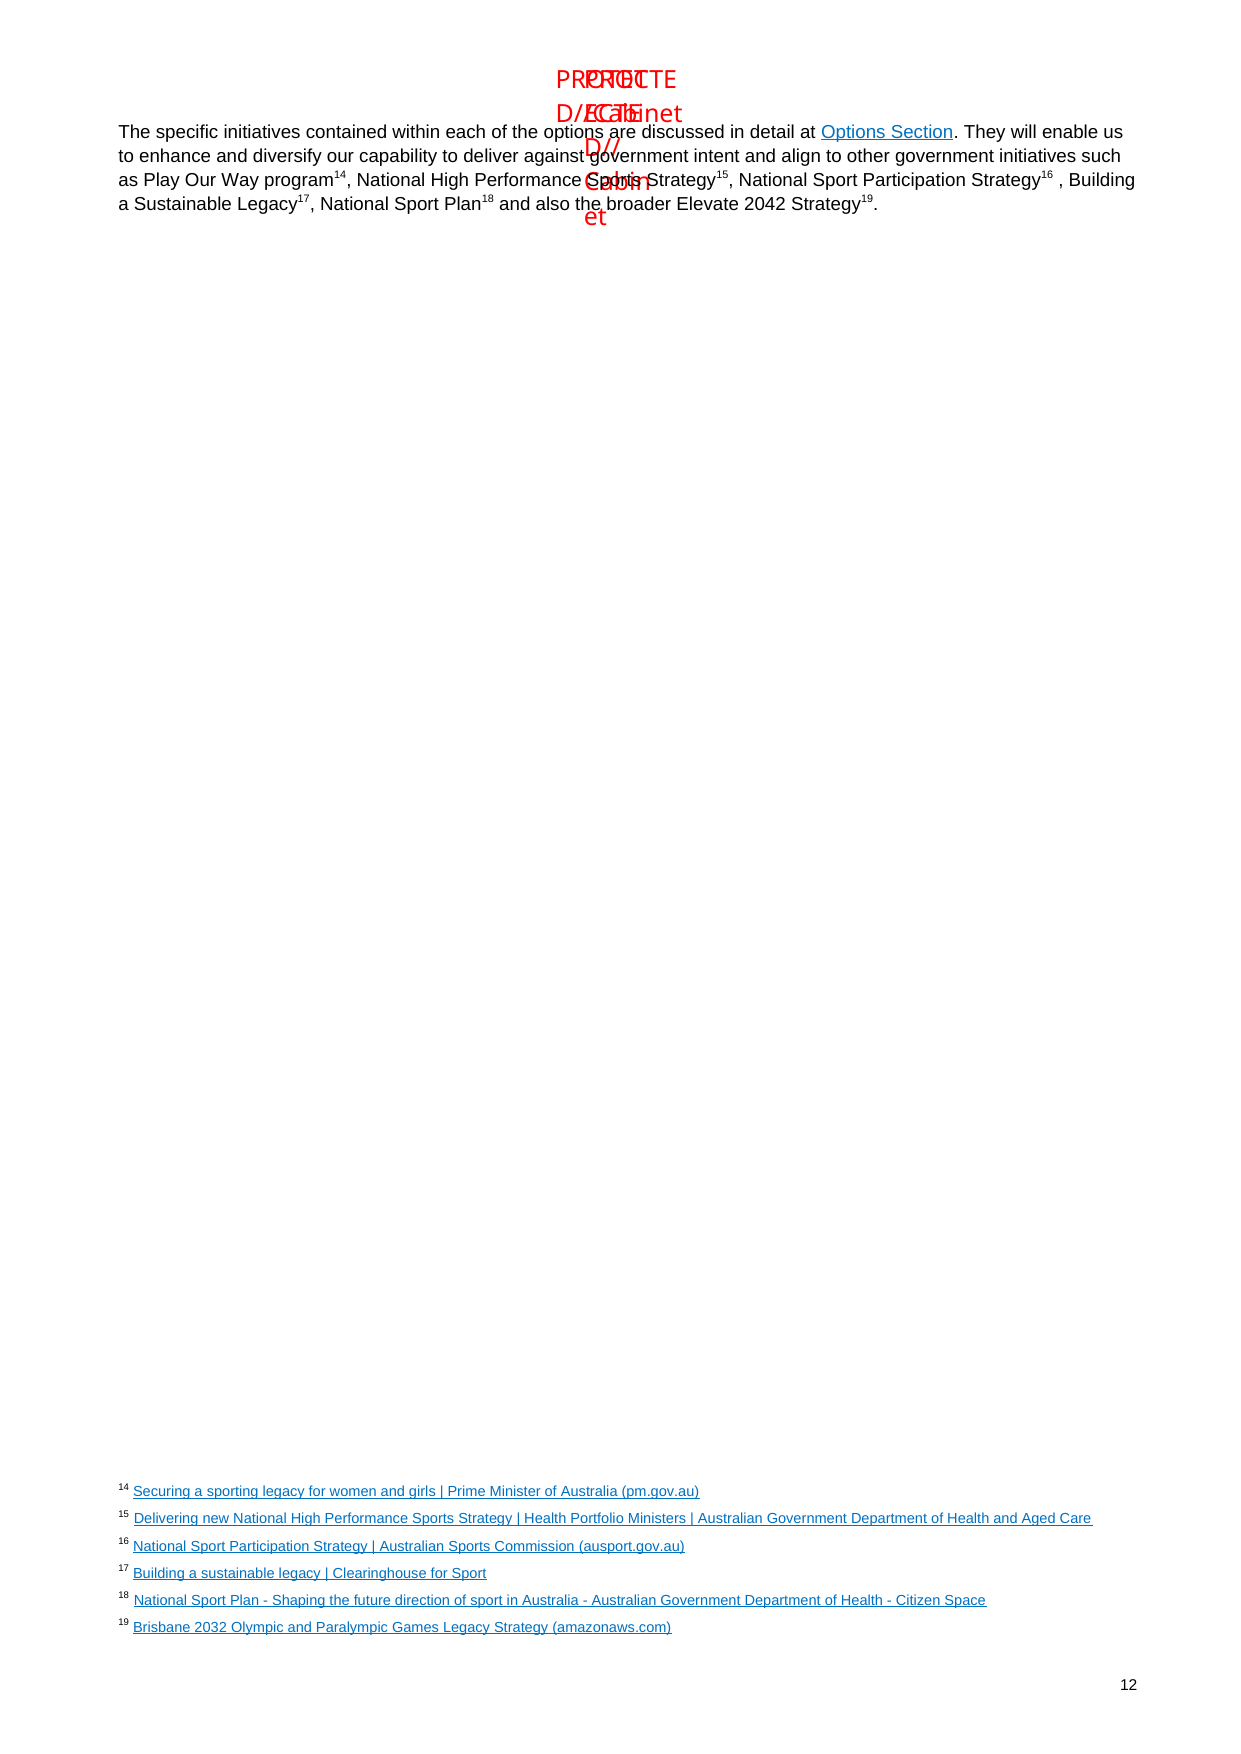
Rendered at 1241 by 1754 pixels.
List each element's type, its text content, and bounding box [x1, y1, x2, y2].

text The specific initiatives contained within each of the options are discussed in detail at Options Section. They will enable us to enhance and diversify our capability to deliver against government intent and align to other government initiatives such as Play Our Way program, National High Performance Sports Strategy, National Sport Participation Strategy , Building a Sustainable Legacy, National Sport Plan and also the broader Elevate 2042 Strategy. [118, 118, 1137, 214]
